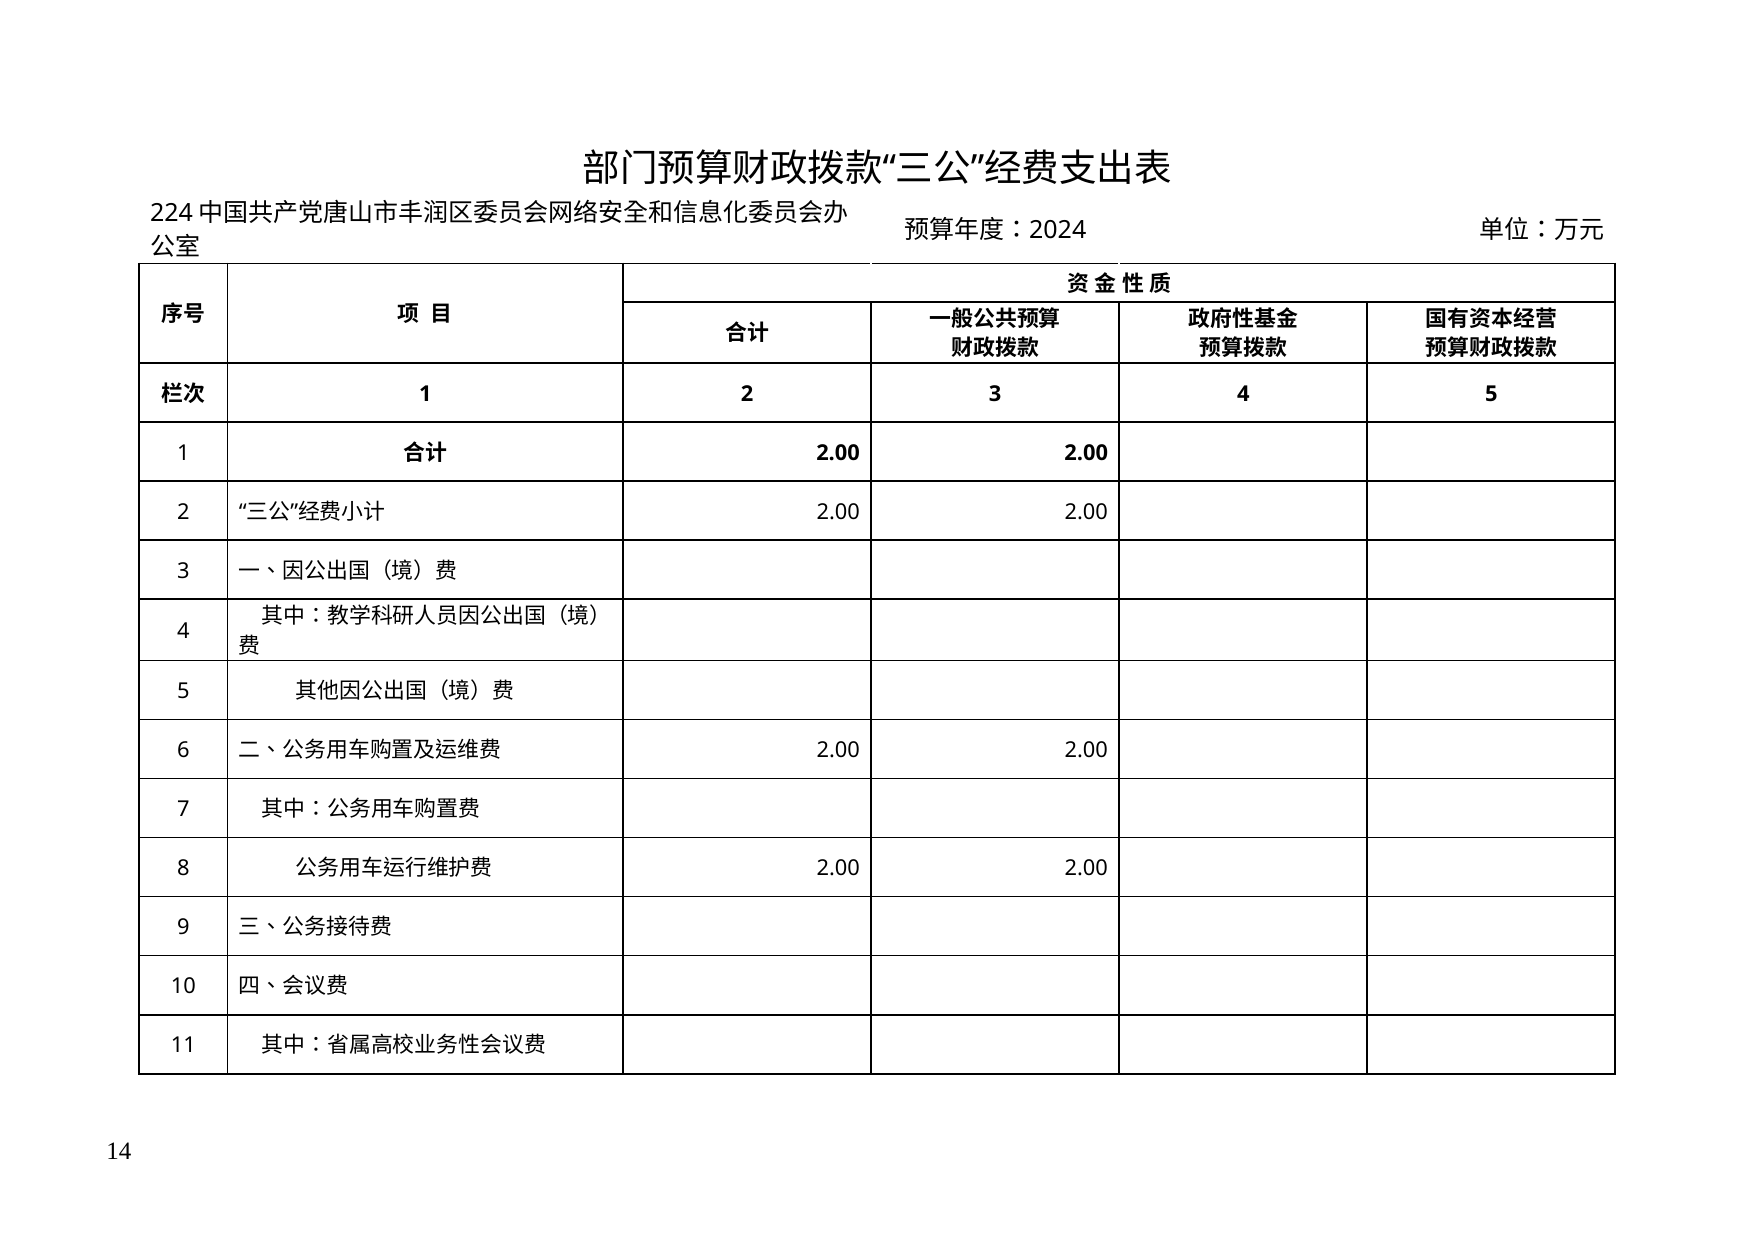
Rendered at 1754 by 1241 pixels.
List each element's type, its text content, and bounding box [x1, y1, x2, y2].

table_cell 二、公务用车购置及运维费 [228, 720, 622, 778]
table_cell 2.00 [872, 838, 1118, 896]
table_cell [1120, 1016, 1366, 1073]
table_cell 2.00 [872, 482, 1118, 539]
table_cell [1120, 838, 1366, 896]
table_cell 项 目 [228, 264, 622, 362]
table_cell [872, 1016, 1118, 1073]
table_cell 其中：省属高校业务性会议费 [228, 1016, 622, 1073]
table_cell [1368, 1016, 1614, 1073]
table_cell 合计 [228, 423, 622, 480]
table_cell 合计 [624, 303, 870, 362]
table_cell 2.00 [872, 720, 1118, 778]
table_cell [1368, 482, 1614, 539]
table_cell 9 [140, 897, 227, 955]
table_cell [624, 956, 870, 1014]
table_cell [1368, 897, 1614, 955]
table_cell 8 [140, 838, 227, 896]
table_cell [1368, 720, 1614, 778]
table_cell 3 [140, 541, 227, 598]
table_cell 三、公务接待费 [228, 897, 622, 955]
table_cell [1120, 956, 1366, 1014]
table_cell 7 [140, 779, 227, 837]
table_cell [872, 956, 1118, 1014]
table_cell 公务用车运行维护费 [228, 838, 622, 896]
table_cell [1368, 541, 1614, 598]
table_cell [624, 600, 870, 659]
table_cell 2 [140, 482, 227, 539]
table_cell [872, 541, 1118, 598]
table_cell 6 [140, 720, 227, 778]
text 部门预算财政拨款“三公”经费支出表 [106, 142, 1648, 193]
table_cell 2.00 [872, 423, 1118, 480]
table_cell 序号 [140, 264, 227, 362]
table_cell 国有资本经营 预算财政拨款 [1368, 303, 1614, 362]
table_cell [872, 897, 1118, 955]
table_cell 10 [140, 956, 227, 1014]
table_cell 一、因公出国（境）费 [228, 541, 622, 598]
table_header 预算年度：2024 [872, 195, 1118, 262]
table_cell 5 [140, 661, 227, 718]
table_cell 5 [1368, 364, 1614, 421]
table_cell 资 金 性 质 [624, 264, 1614, 301]
table_cell [624, 779, 870, 837]
table_cell [624, 1016, 870, 1073]
table_cell [624, 661, 870, 718]
table_cell [1120, 600, 1366, 659]
table_cell 政府性基金 预算拨款 [1120, 303, 1366, 362]
table_cell [1120, 779, 1366, 837]
table_cell [1120, 661, 1366, 718]
table_cell [1368, 661, 1614, 718]
table_cell 2.00 [624, 482, 870, 539]
table_cell “三公”经费小计 [228, 482, 622, 539]
table_cell 栏次 [140, 364, 227, 421]
table_cell 其中：公务用车购置费 [228, 779, 622, 837]
table_cell [872, 600, 1118, 659]
table_cell 四、会议费 [228, 956, 622, 1014]
table_cell [1368, 423, 1614, 480]
table_cell 2.00 [624, 423, 870, 480]
table_cell [1120, 720, 1366, 778]
table_cell 2 [624, 364, 870, 421]
table_cell 11 [140, 1016, 227, 1073]
table_cell 其中：教学科研人员因公出国（境）费 [228, 600, 622, 659]
table_cell 其他因公出国（境）费 [228, 661, 622, 718]
table_cell [1368, 956, 1614, 1014]
table_cell [872, 661, 1118, 718]
table_cell 一般公共预算 财政拨款 [872, 303, 1118, 362]
table_cell 2.00 [624, 838, 870, 896]
table_cell [1368, 779, 1614, 837]
table_header 单位：万元 [1120, 195, 1614, 262]
table_cell [1120, 482, 1366, 539]
table_cell 1 [140, 423, 227, 480]
table_cell [1120, 423, 1366, 480]
table_cell [1120, 541, 1366, 598]
table_cell 1 [228, 364, 622, 421]
table_cell [1120, 897, 1366, 955]
table_cell [624, 541, 870, 598]
table_cell [872, 779, 1118, 837]
table_cell 3 [872, 364, 1118, 421]
table_cell [1368, 600, 1614, 659]
table_cell 2.00 [624, 720, 870, 778]
table_cell [624, 897, 870, 955]
table_cell [1368, 838, 1614, 896]
table_header 224中国共产党唐山市丰润区委员会网络安全和信息化委员会办公室 [140, 195, 870, 262]
table_cell 4 [140, 600, 227, 659]
table_cell 4 [1120, 364, 1366, 421]
